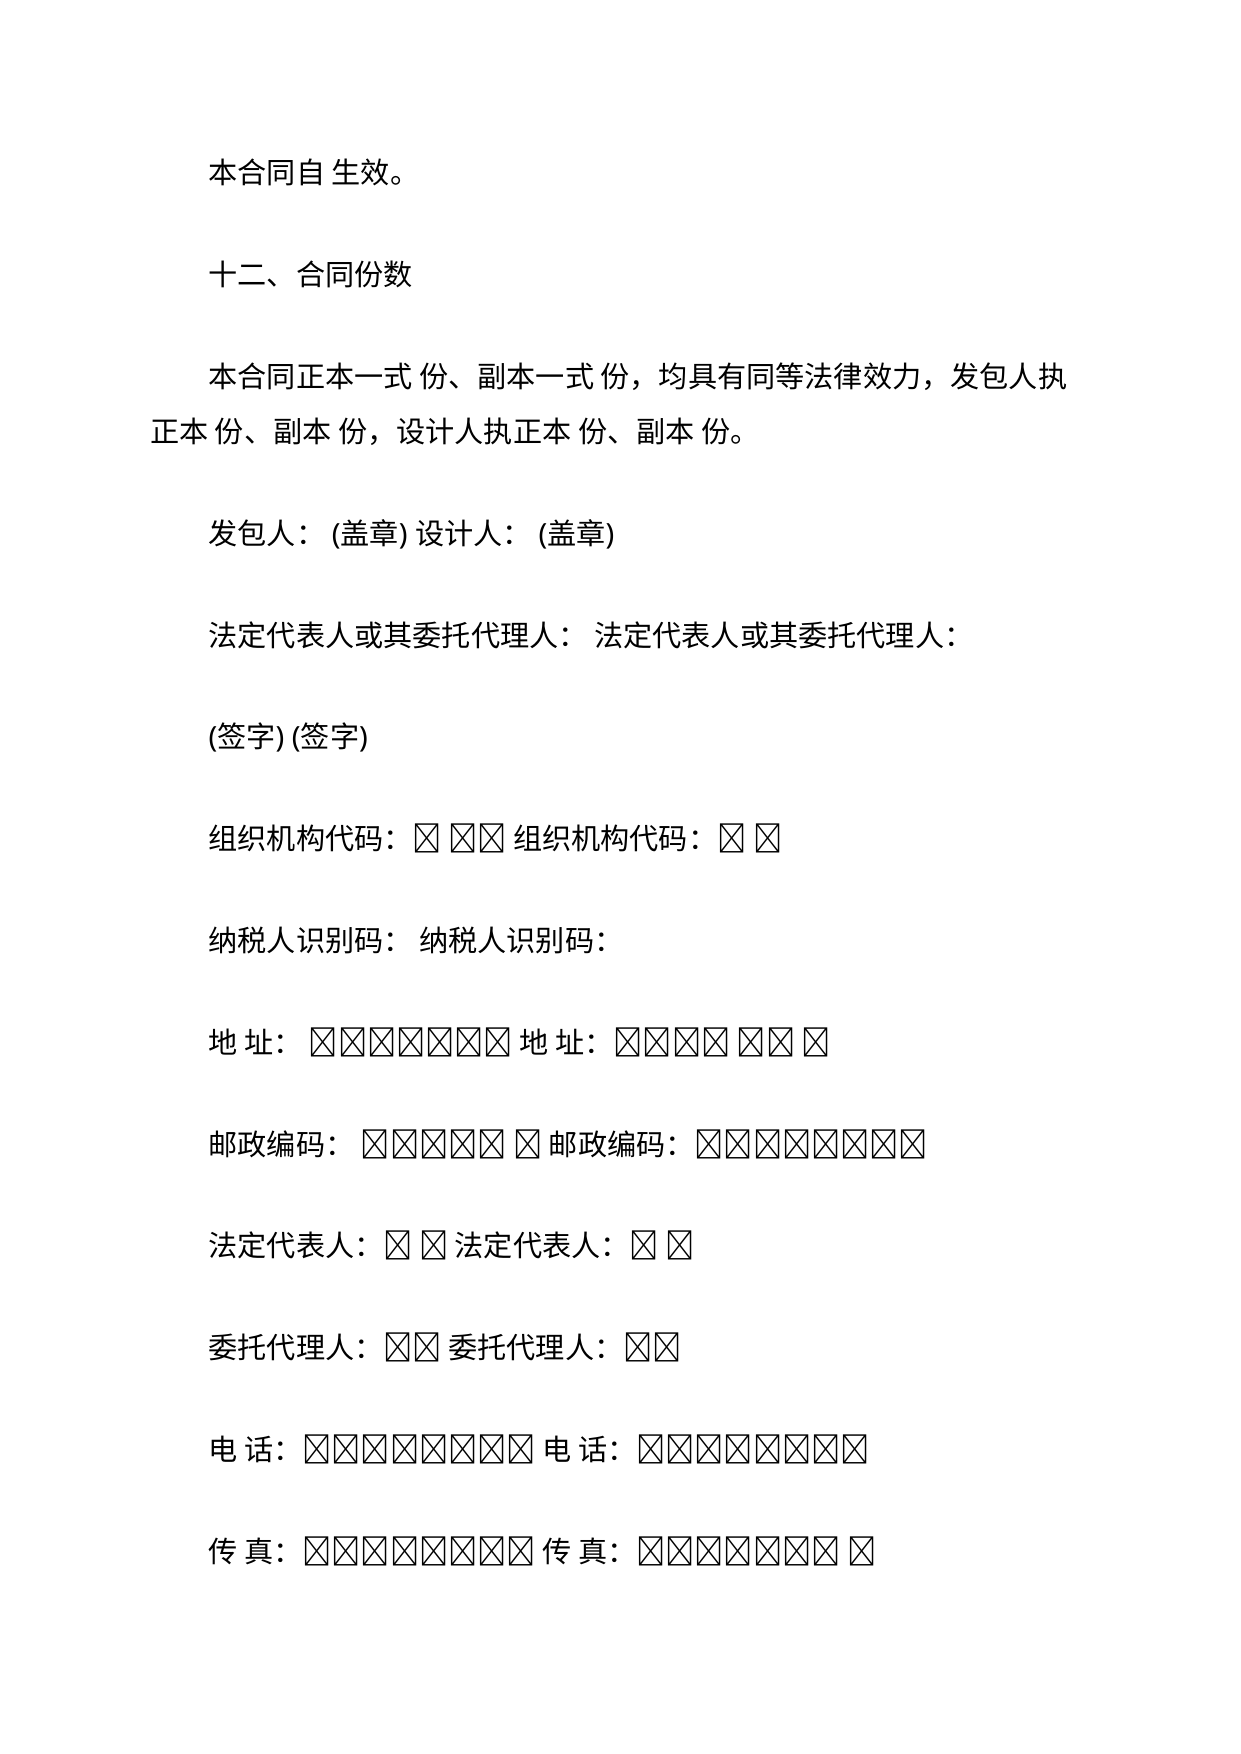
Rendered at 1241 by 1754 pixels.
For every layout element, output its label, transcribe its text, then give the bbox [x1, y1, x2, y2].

text 本合同正本一式 份、副本一式 份，均具有同等法律效力，发包人执正本 份、副本 份，设计人执正本 份、副本 份。 [150, 353, 1090, 451]
text 地 址：  地 址：   [150, 1019, 1090, 1062]
text 法定代表人：  法定代表人：  [150, 1223, 1090, 1265]
text 电 话： 电 话： [150, 1427, 1090, 1469]
text 传 真： 传 真：  [150, 1528, 1090, 1571]
text (签字) (签字) [150, 714, 1090, 756]
text 法定代表人或其委托代理人： 法定代表人或其委托代理人： [150, 612, 1090, 654]
text 本合同自 生效。 [150, 150, 1090, 192]
text 发包人： (盖章) 设计人： (盖章) [150, 510, 1090, 553]
text 十二、合同份数 [150, 252, 1090, 294]
text 委托代理人： 委托代理人： [150, 1325, 1090, 1367]
text 组织机构代码：  组织机构代码：  [150, 816, 1090, 858]
text 邮政编码：   邮政编码： [150, 1121, 1090, 1163]
text 纳税人识别码： 纳税人识别码： [150, 918, 1090, 960]
